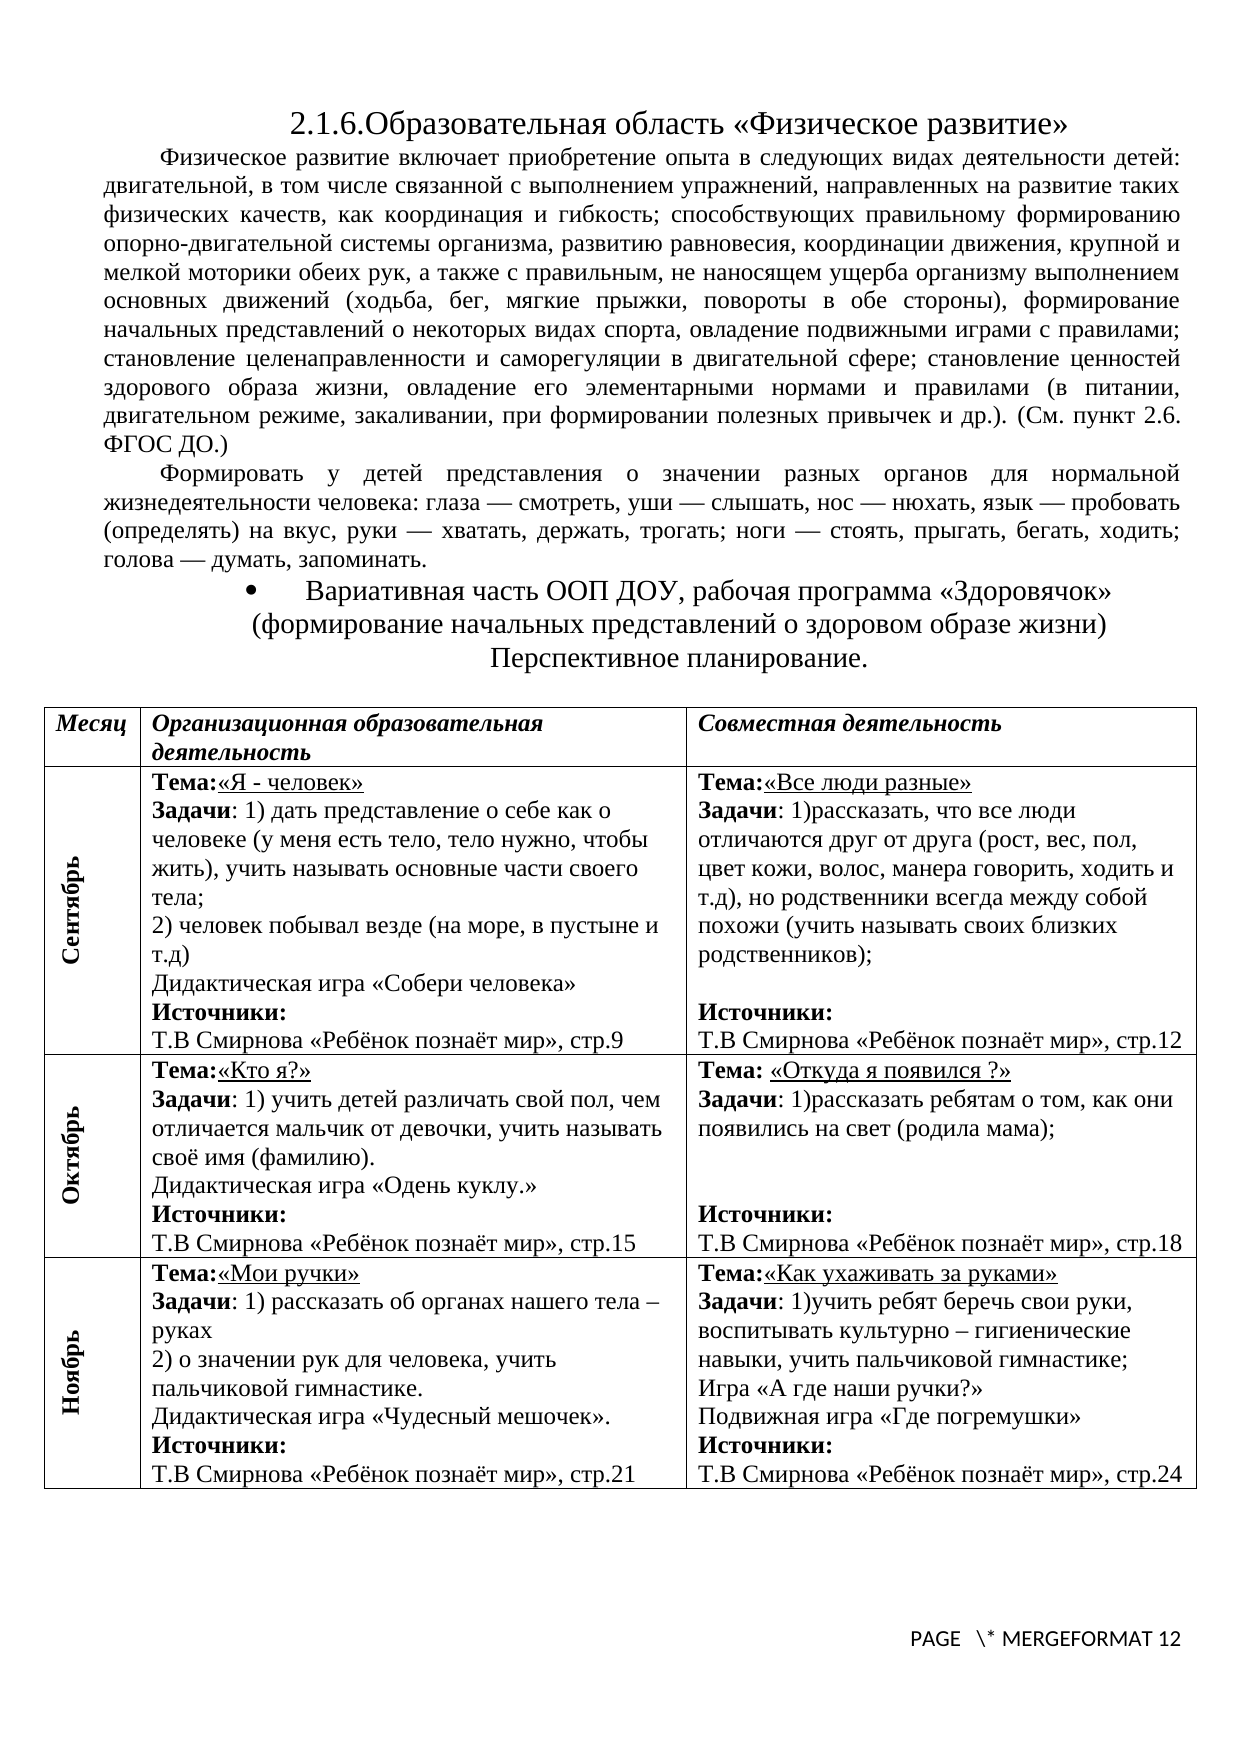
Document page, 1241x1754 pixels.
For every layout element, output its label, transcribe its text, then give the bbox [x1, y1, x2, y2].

table_cell Тема:«Кто я?» Задачи: 1) учить детей различать свой пол, чем отличается мальчик от девочки, учить называть своё имя (фамилию). Дидактическая игра «Одень куклу.» Источники: Т.В Смирнова «Ребёнок познаёт мир», стр.15 [141, 1055, 686, 1257]
table_cell Сентябрь [45, 767, 140, 1054]
table_cell Тема:«Как ухаживать за руками» Задачи: 1)учить ребят беречь свои руки, воспитывать культурно – гигиенические навыки, учить пальчиковой гимнастике; Игра «А где наши ручки?» Подвижная игра «Где погремушки» Источники: Т.В Смирнова «Ребёнок познаёт мир», стр.24 [687, 1258, 1196, 1488]
table_cell Тема: «Откуда я появился ?» Задачи: 1)рассказать ребятам о том, как они появились на свет (родила мама); Источники: Т.В Смирнова «Ребёнок познаёт мир», стр.18 [687, 1055, 1196, 1257]
table_cell Октябрь [45, 1055, 140, 1257]
table_cell Тема:«Мои ручки» Задачи: 1) рассказать об органах нашего тела – руках 2) о значении рук для человека, учить пальчиковой гимнастике. Дидактическая игра «Чудесный мешочек». Источники: Т.В Смирнова «Ребёнок познаёт мир», стр.21 [141, 1258, 686, 1488]
text 2.1.6.Образовательная область «Физическое развитие» [177, 103, 1181, 142]
text (формирование начальных представлений о здоровом образе жизни) [177, 607, 1181, 640]
text Формировать у детей представления о значении разных органов для нормальной жизнедеятельности человека: глаза — смотреть, уши — слышать, нос — нюхать, язык — пробовать (определять) на вкус, руки — хватать, держать, трогать; ноги — стоять, прыгать, бегать, ходить; голова — думать, запоминать. [103, 458, 1181, 573]
table_header Совместная деятельность [687, 708, 1196, 766]
table_header Месяц [45, 708, 140, 766]
table_cell Ноябрь [45, 1258, 140, 1488]
text Перспективное планирование. [177, 640, 1181, 674]
table_cell Тема:«Все люди разные» Задачи: 1)рассказать, что все люди отличаются друг от друга (рост, вес, пол, цвет кожи, волос, манера говорить, ходить и т.д), но родственники всегда между собой похожи (учить называть своих близких родственников); Источники: Т.В Смирнова «Ребёнок познаёт мир», стр.12 [687, 767, 1196, 1054]
list Вариативная часть ООП ДОУ, рабочая программа «Здоровячок» [177, 573, 1181, 607]
text Физическое развитие включает приобретение опыта в следующих видах деятельности детей: двигательной, в том числе связанной с выполнением упражнений, направленных на развитие таких физических качеств, как координация и гибкость; способствующих правильному формированию опорно-двигательной системы организма, развитию равновесия, координации движения, крупной и мелкой моторики обеих рук, а также с правильным, не наносящем ущерба организму выполнением основных движений (ходьба, бег, мягкие прыжки, повороты в обе стороны), формирование начальных представлений о некоторых видах спорта, овладение подвижными играми с правилами; становление целенаправленности и саморегуляции в двигательной сфере; становление ценностей здорового образа жизни, овладение его элементарными нормами и правилами (в питании, двигательном режиме, закаливании, при формировании полезных привычек и др.). (См. пункт 2.6. ФГОС ДО.) [103, 142, 1181, 458]
table_header Организационная образовательная деятельность [141, 708, 686, 766]
table_cell Тема:«Я - человек» Задачи: 1) дать представление о себе как о человеке (у меня есть тело, тело нужно, чтобы жить), учить называть основные части своего тела; 2) человек побывал везде (на море, в пустыне и т.д) Дидактическая игра «Собери человека» Источники: Т.В Смирнова «Ребёнок познаёт мир», стр.9 [141, 767, 686, 1054]
